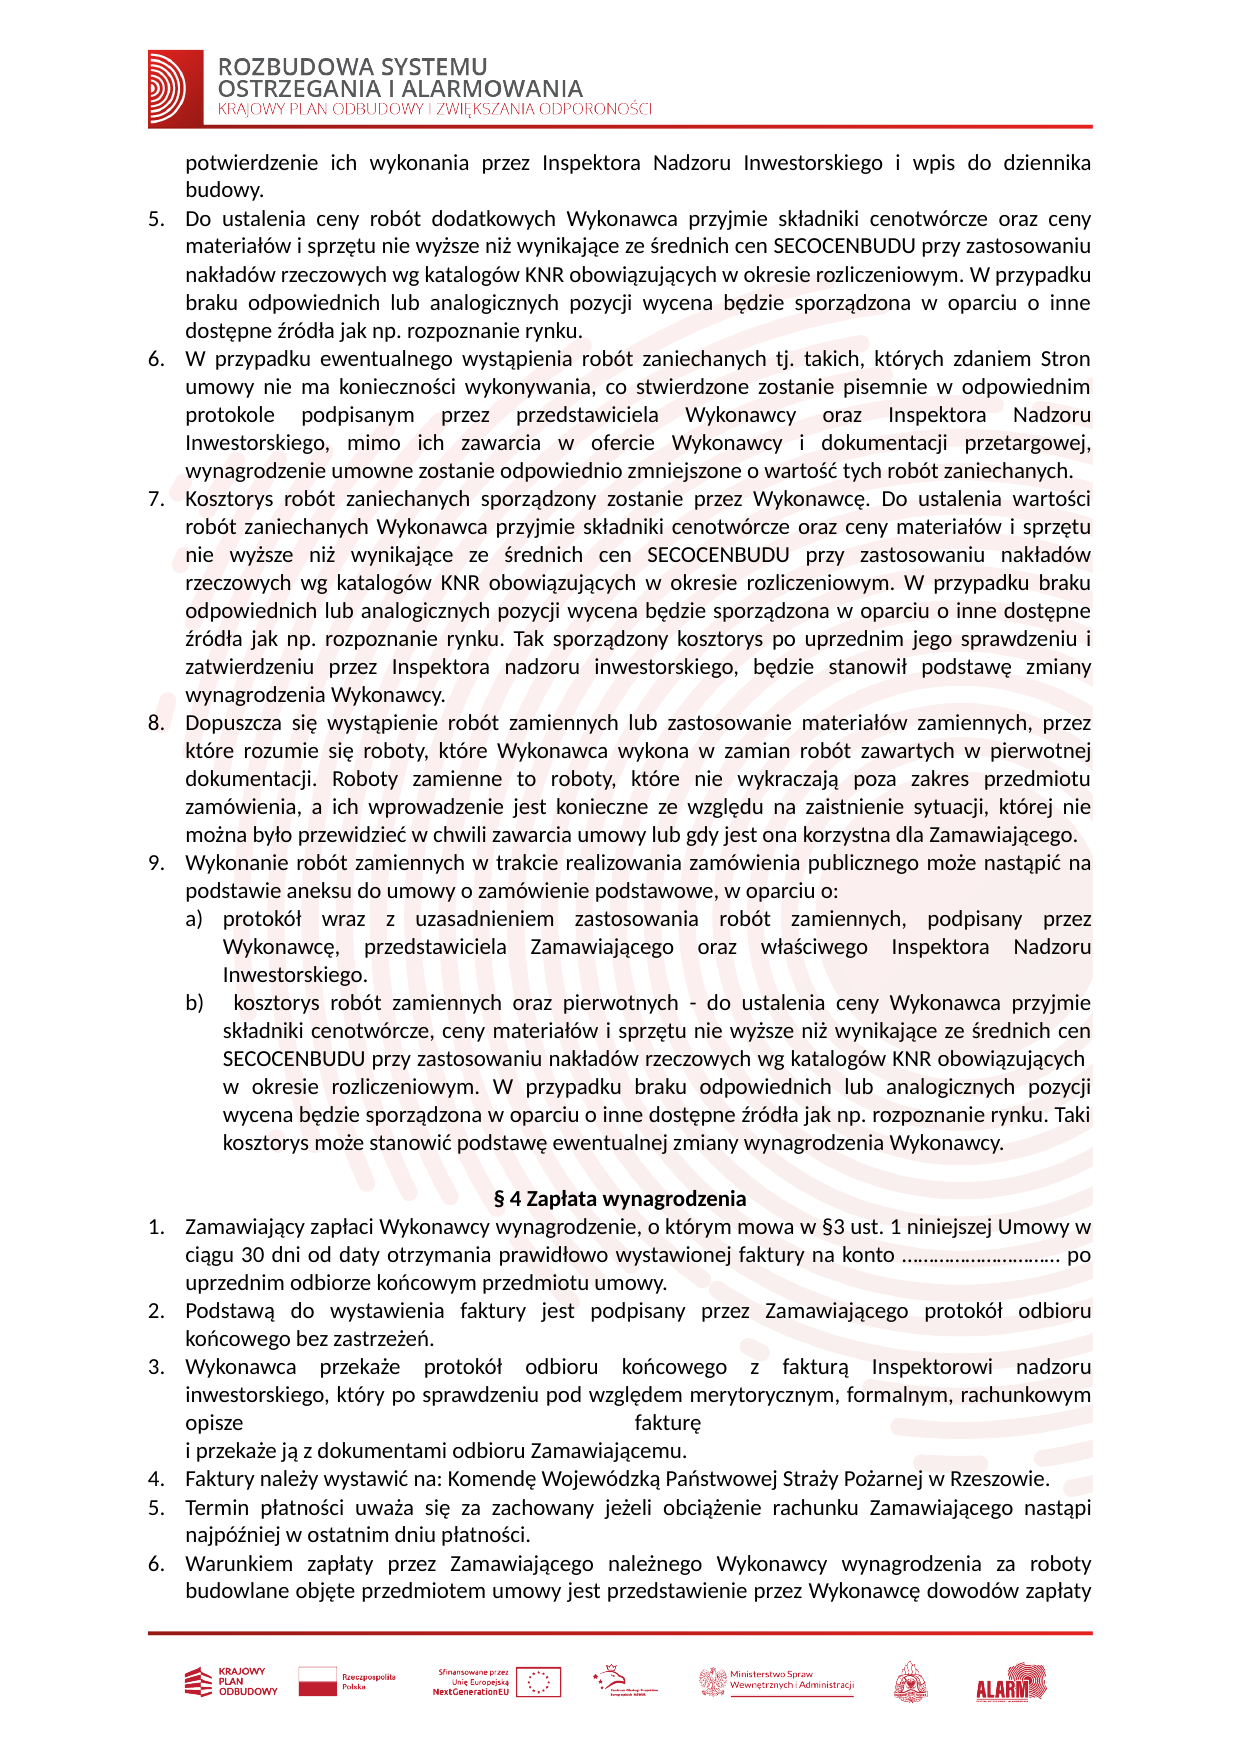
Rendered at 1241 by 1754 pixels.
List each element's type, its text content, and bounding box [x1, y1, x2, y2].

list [148, 1549, 1093, 1605]
list Zamawiający zapłaci Wykonawcy wynagrodzenie, o którym mowa w §3 ust. 1 niniejszej Umowy w ciągu 30 dni od daty otrzymania prawidłowo wystawionej faktury na konto ………………………… po uprzednim odbiorze końcowym przedmiotu umowy. [148, 1212, 1093, 1296]
list Kosztorys robót zaniechanych sporządzony zostanie przez Wykonawcę. Do ustalenia wartości robót zaniechanych Wykonawca przyjmie składniki cenotwórcze oraz ceny materiałów i sprzętu nie wyższe niż wynikające ze średnich cen SECOCENBUDU przy zastosowaniu nakładów rzeczowych wg katalogów KNR obowiązujących w okresie rozliczeniowym. W przypadku braku odpowiednich lub analogicznych pozycji wycena będzie sporządzona w oparciu o inne dostępne źródła jak np. rozpoznanie rynku. Tak sporządzony kosztorys po uprzednim jego sprawdzeniu i zatwierdzeniu przez Inspektora nadzoru inwestorskiego, będzie stanowił podstawę zmiany wynagrodzenia Wykonawcy. [148, 484, 1093, 708]
list Termin płatności uważa się za zachowany jeżeli obciążenie rachunku Zamawiającego nastąpi najpóźniej w ostatnim dniu płatności. [148, 1493, 1093, 1549]
list Wykonawca przekaże protokół odbioru końcowego z fakturą Inspektorowi nadzoru inwestorskiego, który po sprawdzeniu pod względem merytorycznym, formalnym, rachunkowym opisze fakturę i przekaże ją z dokumentami odbioru Zamawiającemu. [148, 1352, 1093, 1464]
list Wykonanie robót zamiennych w trakcie realizowania zamówienia publicznego może nastąpić na podstawie aneksu do umowy o zamówienie podstawowe, w oparciu o: [148, 848, 1093, 904]
list kosztorys robót zamiennych oraz pierwotnych - do ustalenia ceny Wykonawca przyjmie składniki cenotwórcze, ceny materiałów i sprzętu nie wyższe niż wynikające ze średnich cen SECOCENBUDU przy zastosowaniu nakładów rzeczowych wg katalogów KNR obowiązujących w okresie rozliczeniowym. W przypadku braku odpowiednich lub analogicznych pozycji wycena będzie sporządzona w oparciu o inne dostępne źródła jak np. rozpoznanie rynku. Taki kosztorys może stanowić podstawę ewentualnej zmiany wynagrodzenia Wykonawcy. [185, 988, 1093, 1156]
list Faktury należy wystawić na: Komendę Wojewódzką Państwowej Straży Pożarnej w Rzeszowie. [148, 1464, 1093, 1493]
list protokół wraz z uzasadnieniem zastosowania robót zamiennych, podpisany przez Wykonawcę, przedstawiciela Zamawiającego oraz właściwego Inspektora Nadzoru Inwestorskiego. [185, 904, 1093, 988]
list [148, 148, 1093, 204]
list W przypadku ewentualnego wystąpienia robót zaniechanych tj. takich, których zdaniem Stron umowy nie ma konieczności wykonywania, co stwierdzone zostanie pisemnie w odpowiednim protokole podpisanym przez przedstawiciela Wykonawcy oraz Inspektora Nadzoru Inwestorskiego, mimo ich zawarcia w ofercie Wykonawcy i dokumentacji przetargowej, wynagrodzenie umowne zostanie odpowiednio zmniejszone o wartość tych robót zaniechanych. [148, 344, 1093, 484]
list Dopuszcza się wystąpienie robót zamiennych lub zastosowanie materiałów zamiennych, przez które rozumie się roboty, które Wykonawca wykona w zamian robót zawartych w pierwotnej dokumentacji. Roboty zamienne to roboty, które nie wykraczają poza zakres przedmiotu zamówienia, a ich wprowadzenie jest konieczne ze względu na zaistnienie sytuacji, której nie można było przewidzieć w chwili zawarcia umowy lub gdy jest ona korzystna dla Zamawiającego. [148, 708, 1093, 848]
text § 4 Zapłata wynagrodzenia [148, 1184, 1093, 1212]
list Podstawą do wystawienia faktury jest podpisany przez Zamawiającego protokół odbioru końcowego bez zastrzeżeń. [148, 1296, 1093, 1352]
picture [0, 0, 1241, 1754]
list Do ustalenia ceny robót dodatkowych Wykonawca przyjmie składniki cenotwórcze oraz ceny materiałów i sprzętu nie wyższe niż wynikające ze średnich cen SECOCENBUDU przy zastosowaniu nakładów rzeczowych wg katalogów KNR obowiązujących w okresie rozliczeniowym. W przypadku braku odpowiednich lub analogicznych pozycji wycena będzie sporządzona w oparciu o inne dostępne źródła jak np. rozpoznanie rynku. [148, 204, 1093, 344]
